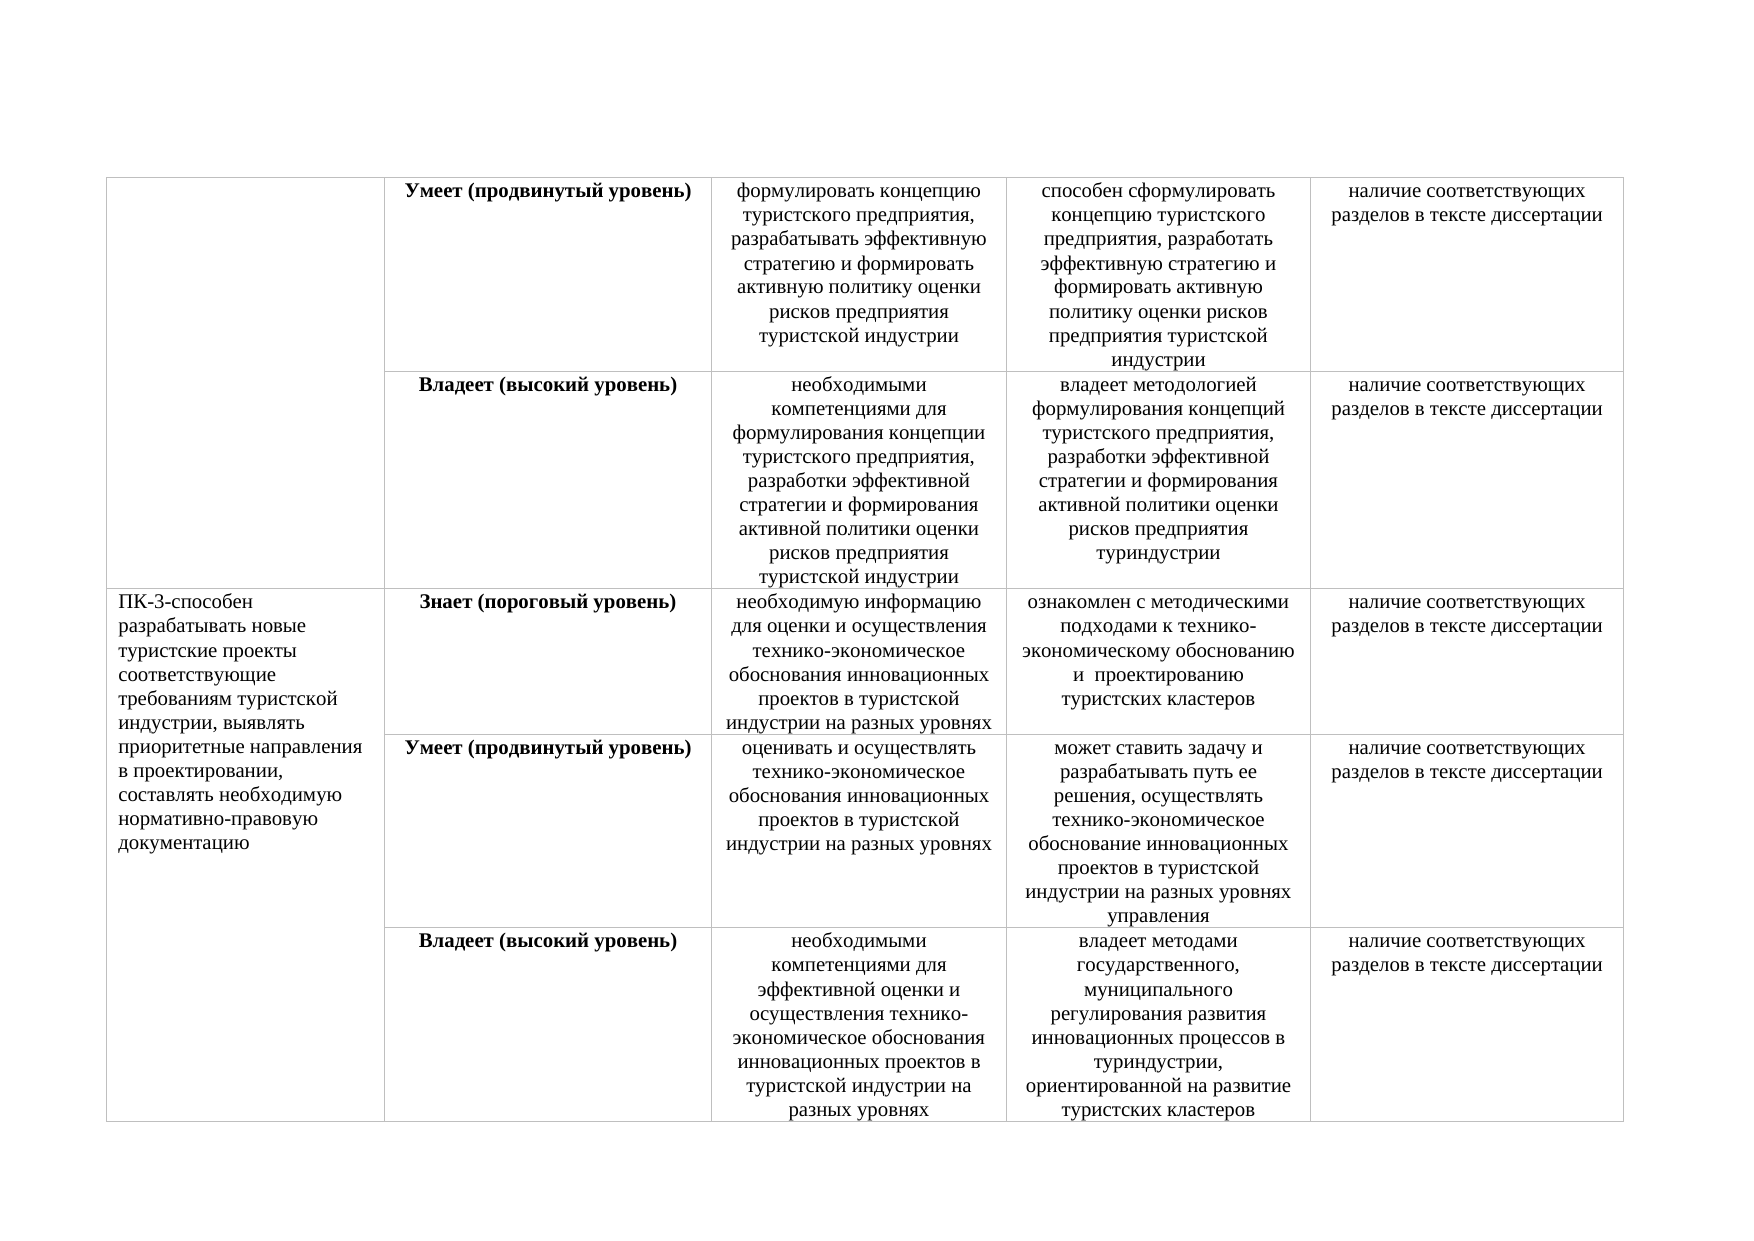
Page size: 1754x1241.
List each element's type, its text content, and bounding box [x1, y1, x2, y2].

table_cell наличие соответствующих разделов в тексте диссертации [1311, 928, 1623, 1121]
table_cell необходимую информацию для оценки и осуществления технико-экономическое обоснования инновационных проектов в туристской индустрии на разных уровнях [712, 589, 1006, 734]
table_cell ПК-3-способен разрабатывать новые туристские проекты соответствующие требованиям туристской индустрии, выявлять приоритетные направления в проектировании, составлять необходимую нормативно-правовую документацию [107, 589, 384, 1121]
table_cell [1311, 178, 1623, 371]
table_cell формулировать концепцию туристского предприятия, разрабатывать эффективную стратегию и формировать активную политику оценки рисков предприятия туристской индустрии [712, 178, 1006, 371]
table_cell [107, 178, 384, 588]
table_cell способен сформулировать концепцию туристского предприятия, разработать эффективную стратегию и формировать активную политику оценки рисков предприятия туристской индустрии [1007, 178, 1310, 371]
table_cell может ставить задачу и разрабатывать путь ее решения, осуществлять технико-экономическое обоснование инновационных проектов в туристской индустрии на разных уровнях управления [1007, 735, 1310, 927]
table_cell Умеет (продвинутый уровень) [385, 735, 711, 927]
table_cell необходимыми компетенциями для формулирования концепции туристского предприятия, разработки эффективной стратегии и формирования активной политики оценки рисков предприятия туристской индустрии [712, 372, 1006, 588]
table_cell Владеет (высокий уровень) [385, 372, 711, 588]
table_cell Знает (пороговый уровень) [385, 589, 711, 734]
table_cell наличие соответствующих разделов в тексте диссертации [1311, 735, 1623, 927]
table_cell оценивать и осуществлять технико-экономическое обоснования инновационных проектов в туристской индустрии на разных уровнях [712, 735, 1006, 927]
table_cell наличие соответствующих разделов в тексте диссертации [1311, 372, 1623, 588]
table_cell Умеет (продвинутый уровень) [385, 178, 711, 371]
table_cell необходимыми компетенциями для эффективной оценки и осуществления технико-экономическое обоснования инновационных проектов в туристской индустрии на разных уровнях [712, 928, 1006, 1121]
table_cell Владеет (высокий уровень) [385, 928, 711, 1121]
table_cell владеет методами государственного, муниципального регулирования развития инновационных процессов в туриндустрии, ориентированной на развитие туристских кластеров [1007, 928, 1310, 1121]
table_cell ознакомлен с методическими подходами к технико-экономическому обоснованию и проектированию туристских кластеров [1007, 589, 1310, 734]
table_cell владеет методологией формулирования концепций туристского предприятия, разработки эффективной стратегии и формирования активной политики оценки рисков предприятия туриндустрии [1007, 372, 1310, 588]
table_cell наличие соответствующих разделов в тексте диссертации [1311, 589, 1623, 734]
